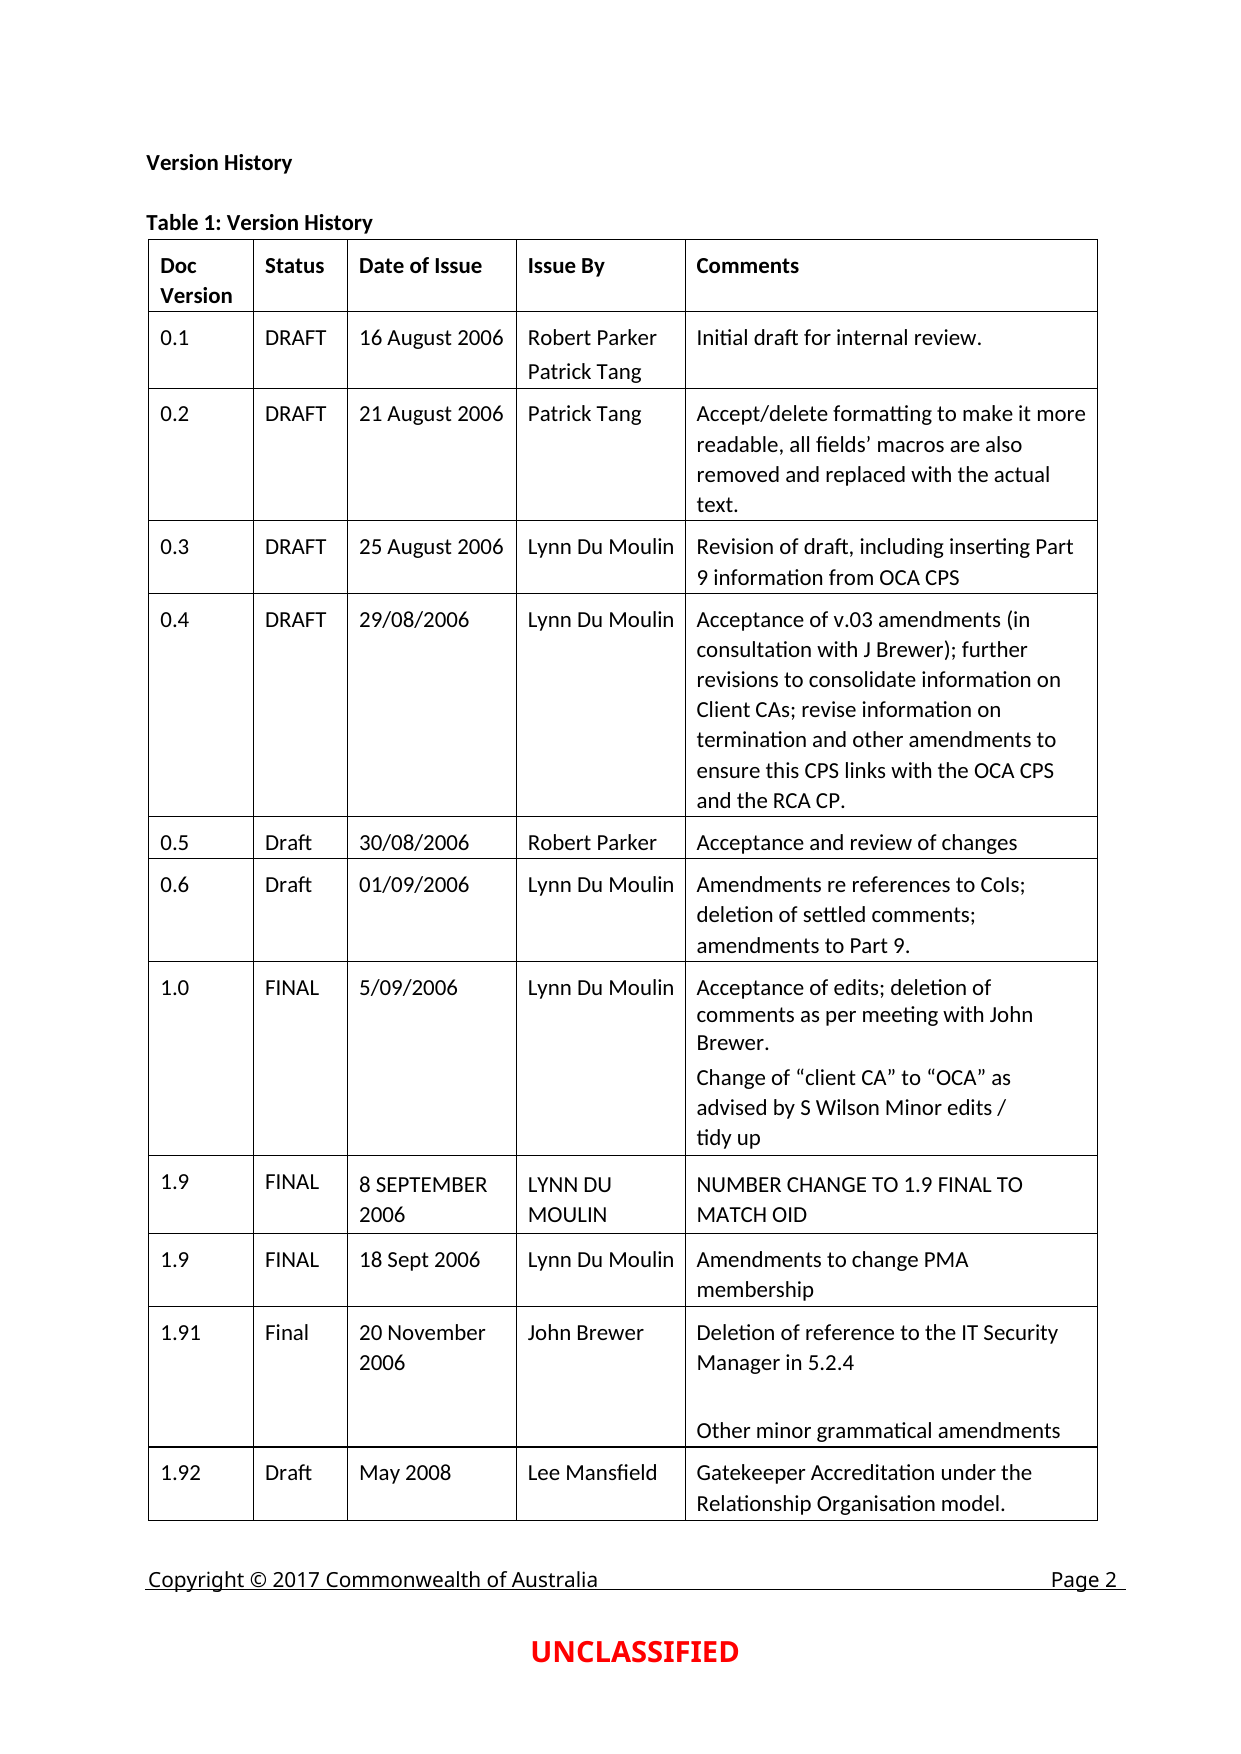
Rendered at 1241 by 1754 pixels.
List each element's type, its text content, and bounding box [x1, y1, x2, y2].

table_cell Lee Mansfield [517, 1448, 685, 1520]
table_cell DRAFT [254, 312, 347, 387]
table_cell Patrick Tang [517, 389, 685, 520]
table_cell Draft [254, 859, 347, 961]
table_cell 29/08/2006 [348, 594, 516, 816]
table_cell 01/09/2006 [348, 859, 516, 961]
table_cell Acceptance and review of changes [686, 817, 1097, 858]
table_cell Lynn Du Moulin [517, 962, 685, 1155]
table_cell Robert Parker [517, 817, 685, 858]
table_cell 1.9 [149, 1234, 253, 1306]
table_cell Lynn Du Moulin [517, 594, 685, 816]
table_cell Robert Parker Patrick Tang [517, 312, 685, 387]
table_cell Draft [254, 1448, 347, 1520]
table_cell FINAL [254, 962, 347, 1155]
table_cell 1.9 [149, 1156, 253, 1233]
table_cell Deletion of reference to the IT Security Manager in 5.2.4 Other minor grammatical amendments [686, 1307, 1097, 1446]
table_cell 0.6 [149, 859, 253, 961]
table_cell 1.0 [149, 962, 253, 1155]
table_cell NUMBER CHANGE TO 1.9 FINAL TO MATCH OID [686, 1156, 1097, 1233]
table_cell 30/08/2006 [348, 817, 516, 858]
table_cell DRAFT [254, 521, 347, 593]
table_cell 20 November 2006 [348, 1307, 516, 1446]
table_cell Acceptance of v.03 amendments (in consultation with J Brewer); further revisions to consolidate information on Client CAs; revise information on termination and other amendments to ensure this CPS links with the OCA CPS and the RCA CP. [686, 594, 1097, 816]
table_cell Acceptance of edits; deletion of comments as per meeting with John Brewer. Change of “client CA” to “OCA” as advised by S Wilson Minor edits / tidy up [686, 962, 1097, 1155]
table_cell 0.5 [149, 817, 253, 858]
table_cell DRAFT [254, 594, 347, 816]
table_header Doc Version [149, 240, 253, 311]
table_cell Lynn Du Moulin [517, 1234, 685, 1306]
table_cell Initial draft for internal review. [686, 312, 1097, 387]
table_cell 0.1 [149, 312, 253, 387]
table_cell Final [254, 1307, 347, 1446]
table_cell Revision of draft, including inserting Part 9 information from OCA CPS [686, 521, 1097, 593]
table_cell Amendments re references to CoIs; deletion of settled comments; amendments to Part 9. [686, 859, 1097, 961]
table_cell 21 August 2006 [348, 389, 516, 520]
table_cell FINAL [254, 1156, 347, 1233]
table_cell 8 SEPTEMBER 2006 [348, 1156, 516, 1233]
table_cell Draft [254, 817, 347, 858]
table_cell 1.92 [149, 1448, 253, 1520]
table_cell Amendments to change PMA membership [686, 1234, 1097, 1306]
table_cell LYNN DU MOULIN [517, 1156, 685, 1233]
table_header Status [254, 240, 347, 311]
text Version History [146, 148, 1122, 176]
table_cell 5/09/2006 [348, 962, 516, 1155]
table_cell 0.2 [149, 389, 253, 520]
table_cell John Brewer [517, 1307, 685, 1446]
table_cell Gatekeeper Accreditation under the Relationship Organisation model. [686, 1448, 1097, 1520]
table_header Date of Issue [348, 240, 516, 311]
table_cell 16 August 2006 [348, 312, 516, 387]
table_header Comments [686, 240, 1097, 311]
table_cell May 2008 [348, 1448, 516, 1520]
table_cell 18 Sept 2006 [348, 1234, 516, 1306]
table_cell Lynn Du Moulin [517, 521, 685, 593]
text Table 1: Version History [146, 208, 1122, 237]
table_cell FINAL [254, 1234, 347, 1306]
table_cell 25 August 2006 [348, 521, 516, 593]
table_cell 0.4 [149, 594, 253, 816]
table_cell Accept/delete formatting to make it more readable, all fields’ macros are also removed and replaced with the actual text. [686, 389, 1097, 520]
table_cell 1.91 [149, 1307, 253, 1446]
table_cell DRAFT [254, 389, 347, 520]
table_cell 0.3 [149, 521, 253, 593]
table_cell Lynn Du Moulin [517, 859, 685, 961]
table_header Issue By [517, 240, 685, 311]
